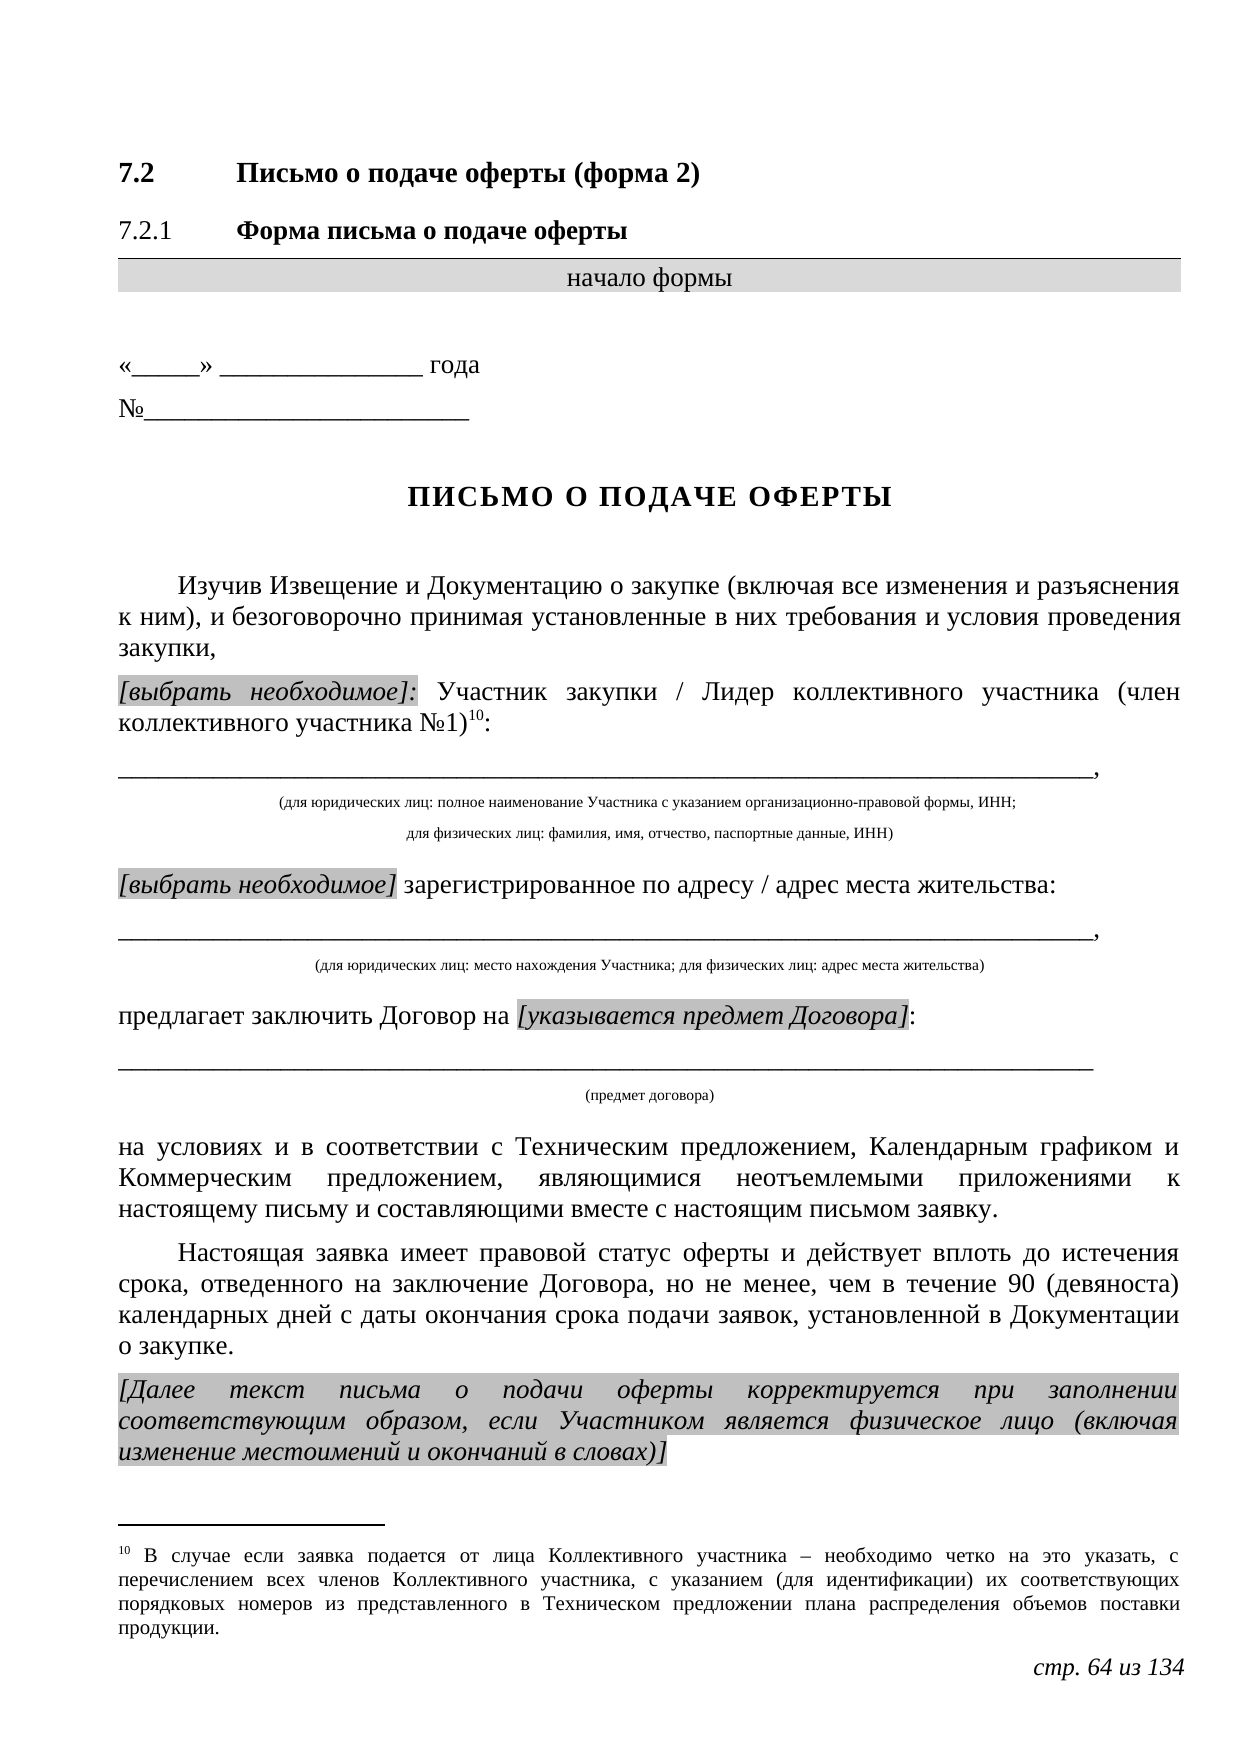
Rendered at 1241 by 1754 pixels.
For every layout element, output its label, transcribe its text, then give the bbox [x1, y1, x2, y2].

text на условиях и в соответствии с Техническим предложением, Календарным графиком и Коммерческим предложением, являющимися неотъемлемыми приложениями к настоящему письму и составляющими вместе с настоящим письмом заявку. [118, 1130, 1181, 1223]
text №________________________ [118, 392, 635, 423]
text Настоящая заявка имеет правовой статус оферты и действует вплоть до истечения срока, отведенного на заключение Договора, но не менее, чем в течение 90 (девяноста) календарных дней с даты окончания срока подачи заявок, установленной в Документации о закупке. [118, 1236, 1181, 1360]
text Форма письма о подаче оферты [118, 214, 1181, 245]
text предлагает заключить Договор на [указывается предмет Договора]: [118, 999, 517, 1030]
text [выбрать необходимое]: Участник закупки / Лидер коллективного участника (член коллективного участника №1): [118, 675, 1181, 737]
text Письмо о подаче оферты [118, 479, 1181, 513]
text (для юридических лиц: полное наименование Участника с указанием организационно-правовой формы, ИНН; для физических лиц: фамилия, имя, отчество, паспортные данные, ИНН) [118, 793, 1181, 856]
text [выбрать необходимое] зарегистрированное по адресу / адрес места жительства: [397, 868, 1181, 899]
text ________________________________________________________________________, [118, 749, 1181, 781]
text ________________________________________________________________________, [118, 912, 1181, 943]
text [Далее текст письма о подачи оферты корректируется при заполнении соответствующим образом, если Участником является физическое лицо (включая изменение местоимений и окончаний в словах)] [667, 1373, 1181, 1466]
text ________________________________________________________________________ [118, 1043, 1181, 1074]
text (предмет договора) [118, 1086, 1181, 1117]
text начало формы [118, 259, 1181, 292]
text «_____» _______________ года [118, 348, 635, 379]
subtitle Письмо о подаче оферты (форма 2) [118, 156, 1181, 189]
text предлагает заключить Договор на [указывается предмет Договора]: [909, 999, 1181, 1030]
text (для юридических лиц: место нахождения Участника; для физических лиц: адрес места жительства) [118, 955, 1181, 986]
text Изучив Извещение и Документацию о закупке (включая все изменения и разъяснения к ним), и безоговорочно принимая установленные в них требования и условия проведения закупки, [118, 569, 1181, 662]
